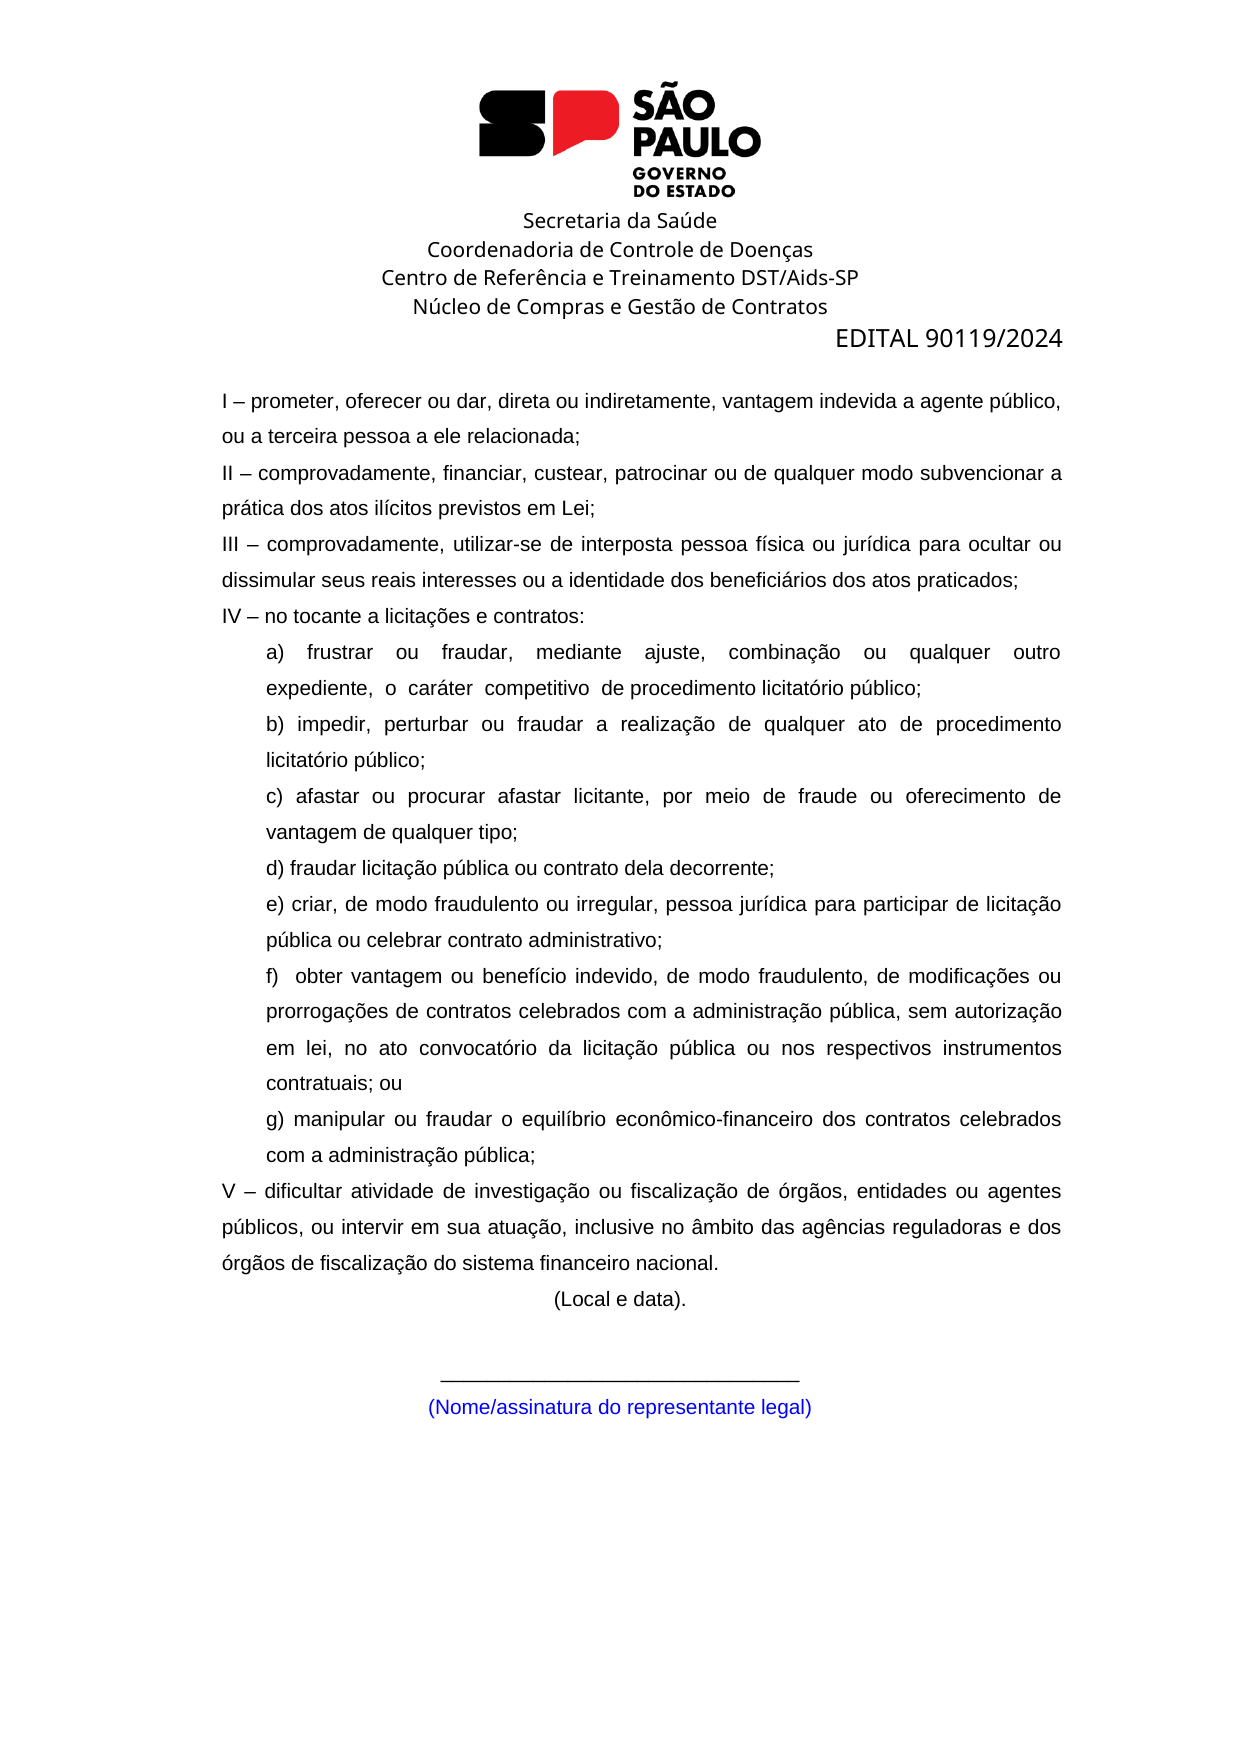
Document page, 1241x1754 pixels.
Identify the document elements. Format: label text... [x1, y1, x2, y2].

text c) afastar ou procurar afastar licitante, por meio de fraude ou oferecimento de vantagem de qualquer tipo; [266, 784, 1063, 844]
text IV – no tocante a licitações e contratos: [222, 604, 1063, 628]
text I – prometer, oferecer ou dar, direta ou indiretamente, vantagem indevida a agente público, ou a terceira pessoa a ele relacionada; [222, 388, 1063, 448]
text g) manipular ou fraudar o equilíbrio econômico-financeiro dos contratos celebrados com a administração pública; [266, 1107, 1063, 1167]
text (Local e data). [177, 1287, 1063, 1311]
text V – dificultar atividade de investigação ou fiscalização de órgãos, entidades ou agentes públicos, ou intervir em sua atuação, inclusive no âmbito das agências reguladoras e dos órgãos de fiscalização do sistema financeiro nacional. [222, 1179, 1063, 1275]
text e) criar, de modo fraudulento ou irregular, pessoa jurídica para participar de licitação pública ou celebrar contrato administrativo; [266, 892, 1063, 951]
text d) fraudar licitação pública ou contrato dela decorrente; [266, 856, 1063, 879]
text II – comprovadamente, financiar, custear, patrocinar ou de qualquer modo subvencionar a prática dos atos ilícitos previstos em Lei; [222, 460, 1063, 520]
text _______________________________ [177, 1359, 1063, 1383]
picture [474, 73, 767, 207]
text b) impedir, perturbar ou fraudar a realização de qualquer ato de procedimento licitatório público; [266, 712, 1063, 772]
text III – comprovadamente, utilizar-se de interposta pessoa física ou jurídica para ocultar ou dissimular seus reais interesses ou a identidade dos beneficiários dos atos praticados; [222, 532, 1063, 592]
subtitle (Nome/assinatura do representante legal) [177, 1395, 1063, 1419]
text a) frustrar ou fraudar, mediante ajuste, combinação ou qualquer outro expediente, o caráter competitivo de procedimento licitatório público; [266, 640, 1063, 700]
text f) obter vantagem ou benefício indevido, de modo fraudulento, de modificações ou prorrogações de contratos celebrados com a administração pública, sem autorização em lei, no ato convocatório da licitação pública ou nos respectivos instrumentos contratuais; ou [266, 963, 1063, 1095]
